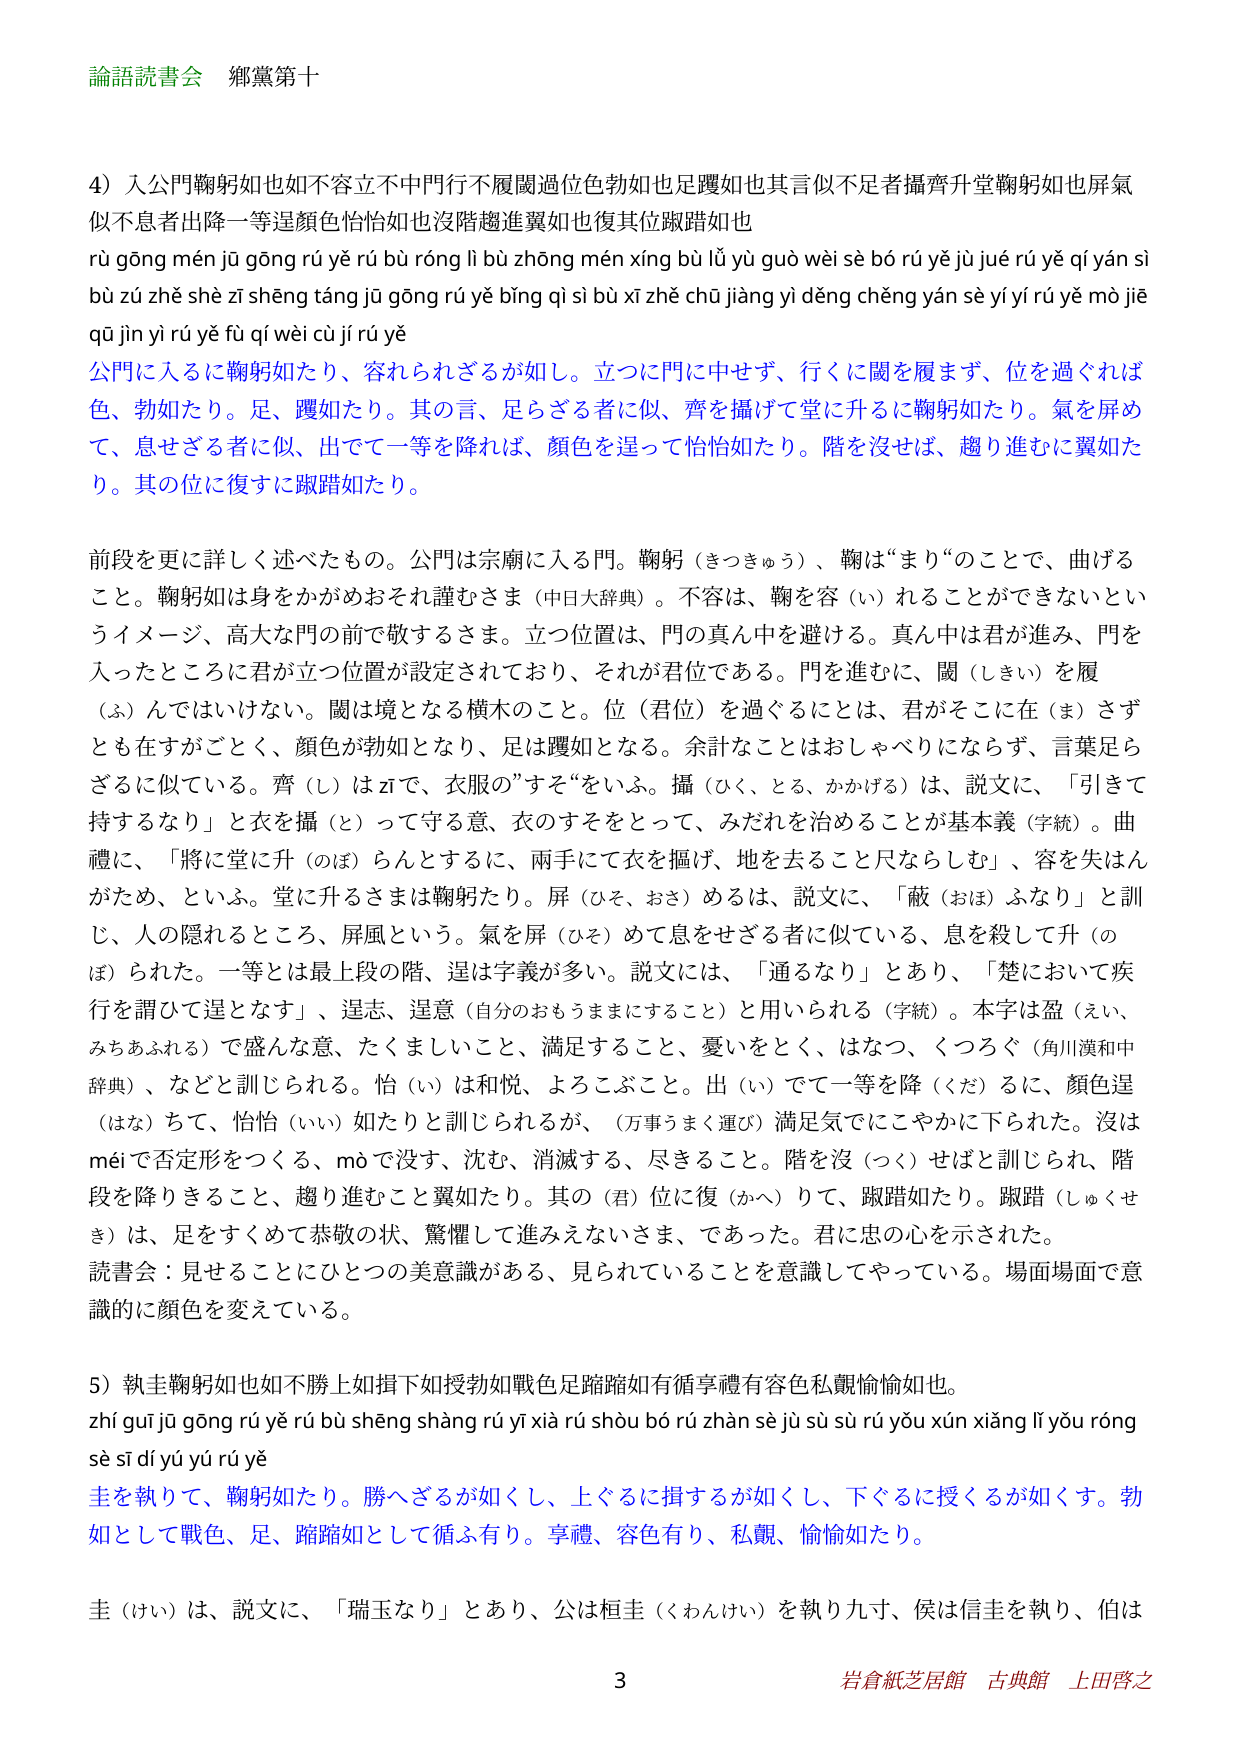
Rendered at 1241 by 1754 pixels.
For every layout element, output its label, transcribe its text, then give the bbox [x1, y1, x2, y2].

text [89, 127, 1152, 239]
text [89, 1402, 1152, 1627]
text rù gōng mén jū gōng rú yě rú bù róng lì bù zhōng mén xíng bù lǚ yù guò wèi sè bó rú yě jù jué rú yě qí yán sì bù zú zhě shè zī shēng táng jū gōng rú yě bǐng qì sì bù xī zhě chū jiàng yì děng chěng yán sè yí yí rú yě mò jiē qū jìn yì rú yě fù qí wèi cù jí rú yě 公門に入るに鞠躬如たり、容れられざるが如し。立つに門に中せず、行くに閾を履まず、位を過ぐれば色、勃如たり。足、躩如たり。其の言、足らざる者に似、齊を攝げて堂に升るに鞠躬如たり。氣を屏めて、息せざる者に似、出でて一等を降れば、顏色を逞って怡怡如たり。階を沒せば、趨り進むに翼如たり。其の位に復すに踧踖如たり。 前段を更に詳しく述べたもの。公門は宗廟に入る門。鞠躬（きつきゅう）、 鞠は“まり“のことで、曲げること。鞠躬如は身をかがめおそれ謹むさま（中日大辞典）。不容は、鞠を容（い）れることができないというイメージ、高大な門の前で敬するさま。立つ位置は、門の真ん中を避ける。真ん中は君が進み、門を入ったところに君が立つ位置が設定されており、それが君位である。門を進むに、閾（しきい）を履（ふ）んではいけない。閾は境となる横木のこと。位（君位）を過ぐるにとは、君がそこに在（ま）さずとも在すがごとく、顔色が勃如となり、足は躩如となる。余計なことはおしゃべりにならず、言葉足らざるに似ている。齊（し）はzīで、衣服の”すそ“をいふ。攝（ひく、とる、かかげる）は、説文に、「引きて持するなり」と衣を攝（と）って守る意、衣のすそをとって、みだれを治めることが基本義（字統）。曲禮に、「將に堂に升（のぼ）らんとするに、兩手にて衣を摳げ、地を去ること尺ならしむ」、容を失はんがため、といふ。堂に升るさまは鞠躬たり。屏（ひそ、おさ）めるは、説文に、「蔽（おほ）ふなり」と訓じ、人の隠れるところ、屏風という。氣を屏（ひそ）めて息をせざる者に似ている、息を殺して升（のぼ）られた。一等とは最上段の階、逞は字義が多い。説文には、「通るなり」とあり、「楚において疾行を謂ひて逞となす」、逞志、逞意（自分のおもうままにすること）と用いられる（字統）。本字は盈（えい、みちあふれる）で盛んな意、たくましいこと、満足すること、憂いをとく、はなつ、くつろぐ（角川漢和中辞典）、などと訓じられる。怡（い）は和悦、よろこぶこと。出（い）でて一等を降（くだ）るに、顏色逞（はな）ちて、怡怡（いい）如たりと訓じられるが、（万事うまく運び）満足気でにこやかに下られた。沒はméiで否定形をつくる、mòで没す、沈む、消滅する、尽きること。階を沒（つく）せばと訓じられ、階段を降りきること、趨り進むこと翼如たり。其の（君）位に復（かへ）りて、踧踖如たり。踧踖（しゅくせき）は、足をすくめて恭敬の状、驚懼して進みえないさま、であった。君に忠の心を示された。 読書会：見せることにひとつの美意識がある、見られていることを意識してやっている。場面場面で意識的に顔色を変えている。 5）執圭鞠躬如也如不勝上如揖下如授勃如戰色足蹜蹜如有循享禮有容色私覿愉愉如也。 [89, 239, 1152, 1402]
